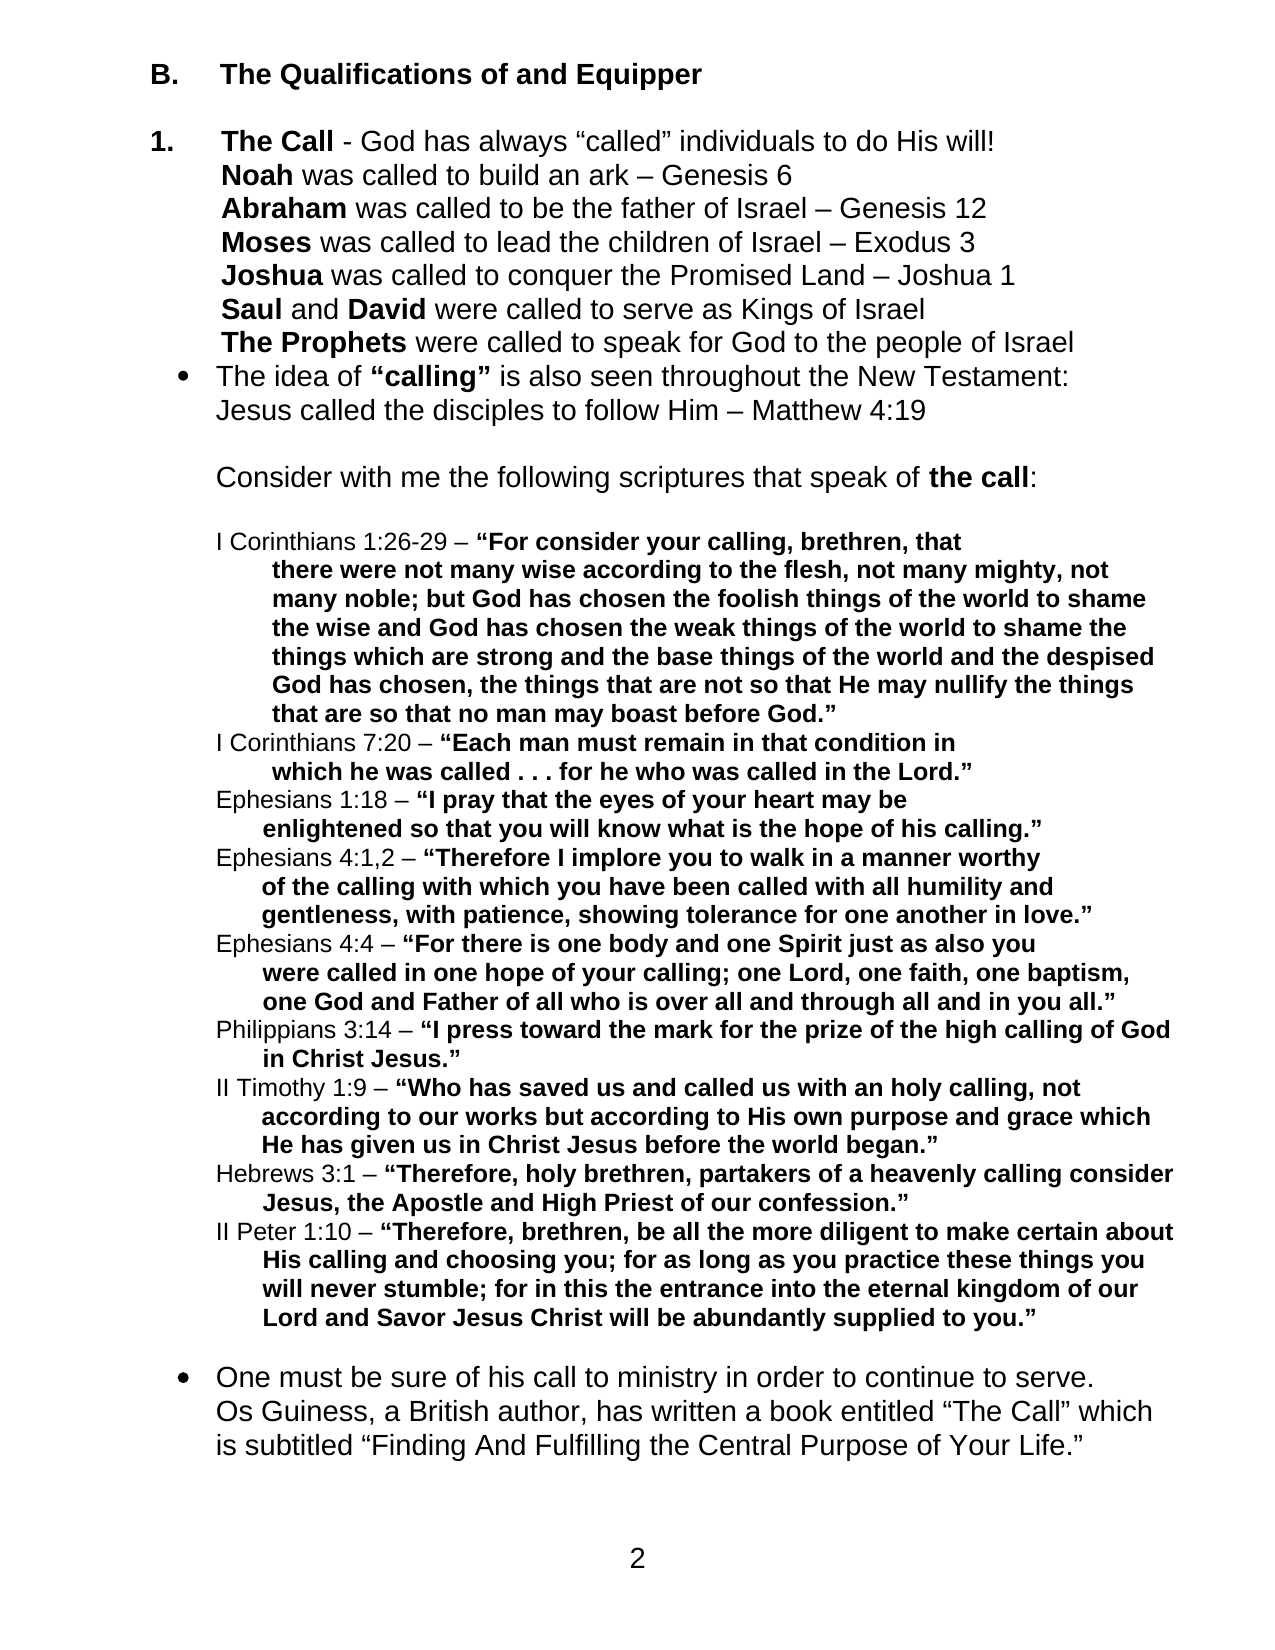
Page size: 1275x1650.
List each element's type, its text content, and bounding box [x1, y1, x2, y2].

text Jesus, the Apostle and High Priest of our confession.” [216, 1188, 1181, 1217]
text there were not many wise according to the flesh, not many mighty, not many noble; but God has chosen the foolish things of the world to shame the wise and God has chosen the weak things of the world to shame the things which are strong and the base things of the world and the despised God has chosen, the things that are not so that He may nullify the things that are so that no man may boast before God.” [272, 556, 1162, 728]
text Hebrews 3:1 – “Therefore, holy brethren, partakers of a heavenly calling consider [216, 1159, 1181, 1188]
text Joshua was called to conquer the Promised Land – Joshua 1 [221, 258, 1162, 292]
text according to our works but according to His own purpose and grace which He has given us in Christ Jesus before the world began.” [261, 1102, 1181, 1159]
text of the calling with which you have been called with all humility and gentleness, with patience, showing tolerance for one another in love.” [261, 872, 1181, 929]
list The idea of “calling” is also seen throughout the New Testament: [178, 359, 1162, 393]
list The Call - God has always “called” individuals to do His will! [150, 124, 1162, 158]
text Ephesians 4:1,2 – “Therefore I implore you to walk in a manner worthy [216, 843, 1181, 872]
text Moses was called to lead the children of Israel – Exodus 3 [221, 225, 1162, 258]
text Consider with me the following scriptures that speak of the call: [216, 460, 1162, 493]
text Abraham was called to be the father of Israel – Genesis 12 [221, 191, 1162, 225]
list One must be sure of his call to ministry in order to continue to serve. Os Guiness, a British author, has written a book entitled “The Call” which is subtitled “Finding And Fulfilling the Central Purpose of Your Life.” [178, 1361, 1181, 1461]
text were called in one hope of your calling; one Lord, one faith, one baptism, one God and Father of all who is over all and through all and in you all.” [262, 958, 1181, 1016]
text enlightened so that you will know what is the hope of his calling.” [216, 814, 1181, 843]
text in Christ Jesus.” [216, 1044, 1181, 1073]
text His calling and choosing you; for as long as you practice these things you will never stumble; for in this the entrance into the eternal kingdom of our Lord and Savor Jesus Christ will be abundantly supplied to you.” [262, 1246, 1181, 1332]
text The Prophets were called to speak for God to the people of Israel [221, 325, 1162, 359]
text II Peter 1:10 – “Therefore, brethren, be all the more diligent to make certain about [216, 1217, 1181, 1246]
text I Corinthians 7:20 – “Each man must remain in that condition in [216, 728, 1162, 757]
text Ephesians 4:4 – “For there is one body and one Spirit just as also you [216, 929, 1181, 958]
text B. The Qualifications of and Equipper [112, 57, 1162, 91]
text Jesus called the disciples to follow Him – Matthew 4:19 [216, 393, 1162, 426]
text I Corinthians 1:26-29 – “For consider your calling, brethren, that [216, 527, 1162, 556]
text Ephesians 1:18 – “I pray that the eyes of your heart may be [216, 786, 1162, 814]
text which he was called . . . for he who was called in the Lord.” [272, 757, 1162, 786]
text Saul and David were called to serve as Kings of Israel [221, 292, 1162, 325]
text II Timothy 1:9 – “Who has saved us and called us with an holy calling, not [216, 1073, 1181, 1102]
text Philippians 3:14 – “I press toward the mark for the prize of the high calling of God [216, 1016, 1181, 1044]
text Noah was called to build an ark – Genesis 6 [221, 158, 1162, 191]
